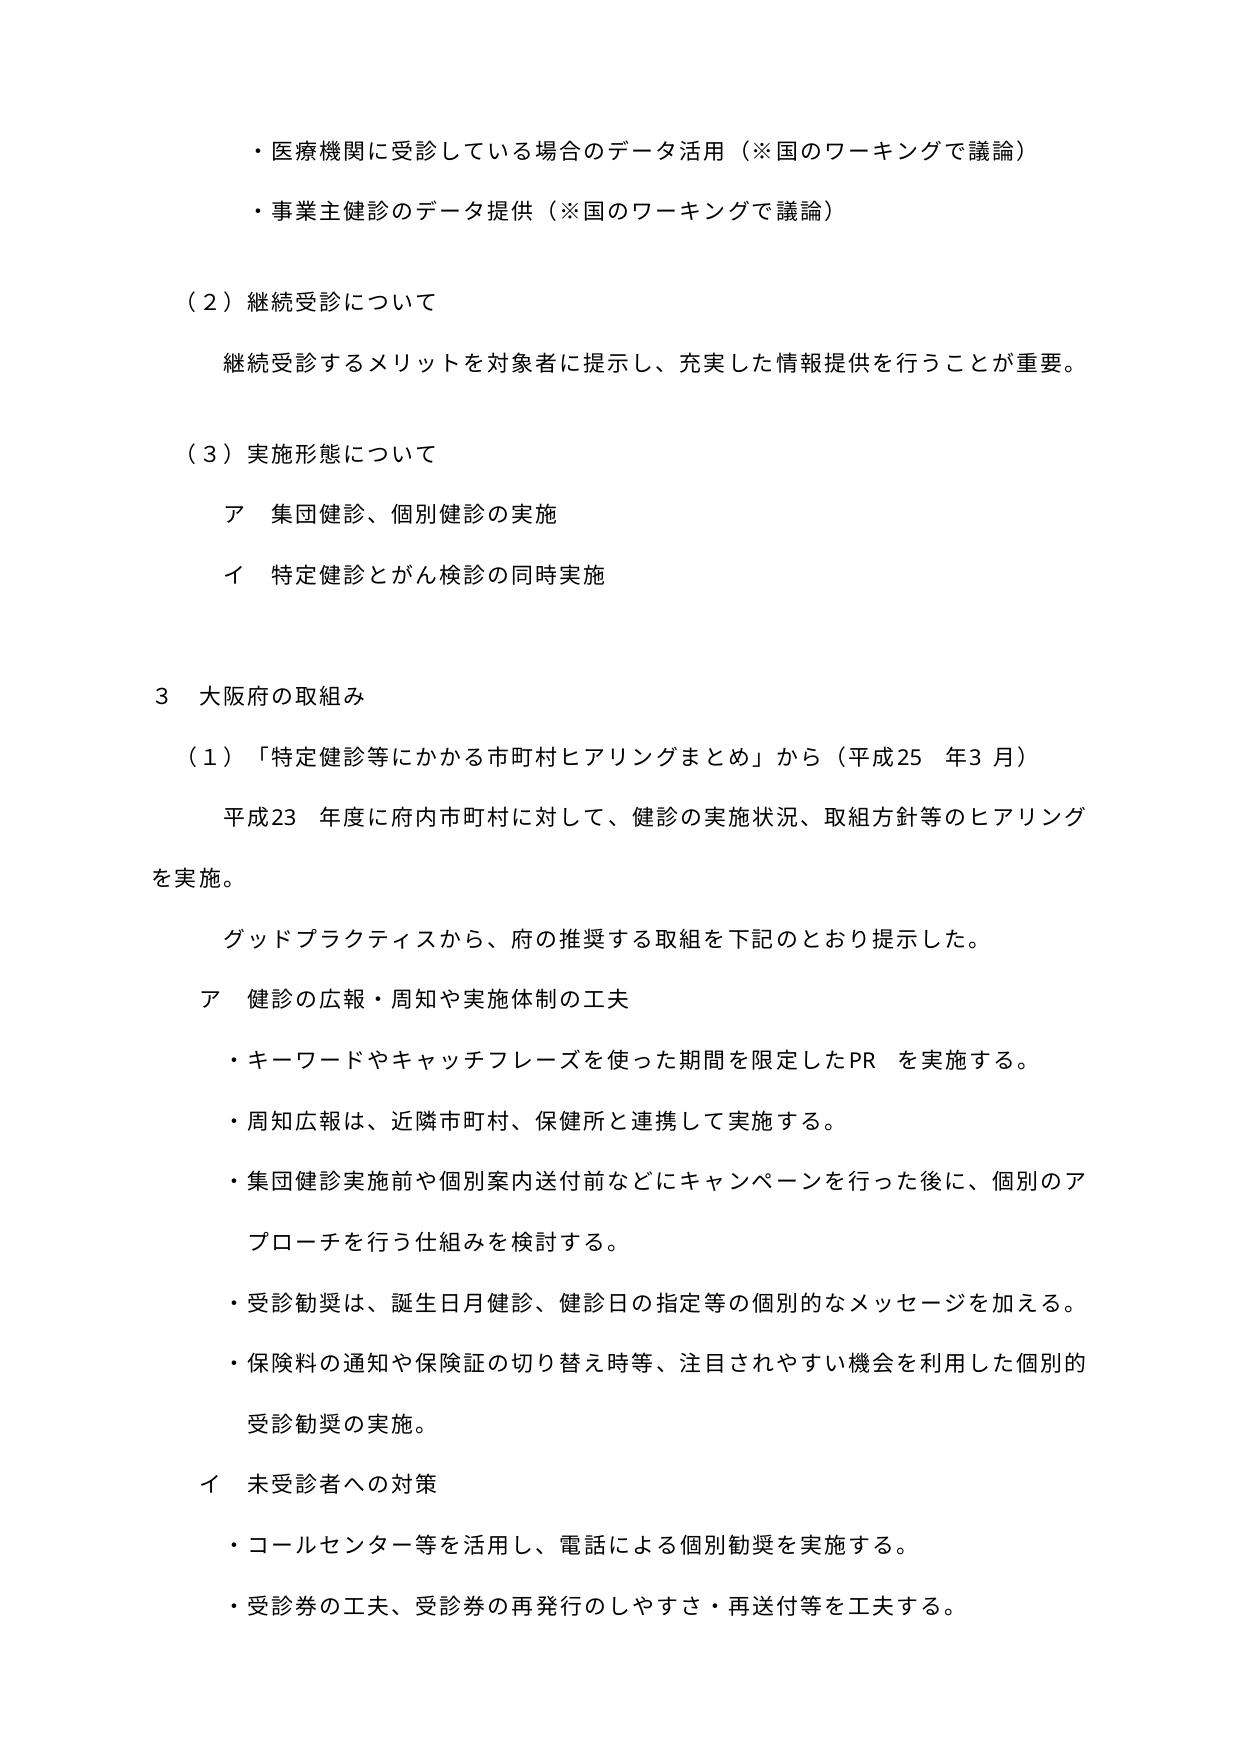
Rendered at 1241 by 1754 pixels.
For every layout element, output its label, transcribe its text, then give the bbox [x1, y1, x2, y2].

text 継続受診するメリットを対象者に提示し、充実した情報提供を行うことが重要。 [151, 331, 1089, 392]
text 平成23年度に府内市町村に対して、健診の実施状況、取組方針等のヒアリングを実施。 [151, 786, 1089, 907]
text ３ 大阪府の取組み [151, 665, 1089, 725]
text ・医療機関に受診している場合のデータ活用（※国のワーキングで議論） [151, 119, 1089, 180]
text ・保険料の通知や保険証の切り替え時等、注目されやすい機会を利用した個別的受診勧奨の実施。 [214, 1332, 1089, 1453]
text ・受診勧奨は、誕生日月健診、健診日の指定等の個別的なメッセージを加える。 [151, 1271, 1089, 1332]
text ・コールセンター等を活用し、電話による個別勧奨を実施する。 [151, 1513, 1089, 1574]
text ・キーワードやキャッチフレーズを使った期間を限定したPRを実施する。 [151, 1028, 1089, 1089]
text ・集団健診実施前や個別案内送付前などにキャンペーンを行った後に、個別のアプローチを行う仕組みを検討する。 [151, 1150, 1089, 1271]
text イ 特定健診とがん検診の同時実施 [151, 543, 1089, 604]
text ・事業主健診のデータ提供（※国のワーキングで議論） [151, 180, 1089, 240]
text ・周知広報は、近隣市町村、保健所と連携して実施する。 [151, 1089, 1089, 1150]
text グッドプラクティスから、府の推奨する取組を下記のとおり提示した。 [151, 907, 1089, 968]
text ・受診券の工夫、受診券の再発行のしやすさ・再送付等を工夫する。 [151, 1574, 1089, 1635]
text （３）実施形態について [151, 422, 1089, 483]
text ア 集団健診、個別健診の実施 [151, 483, 1089, 543]
text （２）継続受診について [151, 271, 1089, 331]
text イ 未受診者への対策 [151, 1453, 1089, 1513]
text ア 健診の広報・周知や実施体制の工夫 [151, 968, 1089, 1028]
text （１）「特定健診等にかかる市町村ヒアリングまとめ」から（平成25年3月） [151, 725, 1089, 786]
